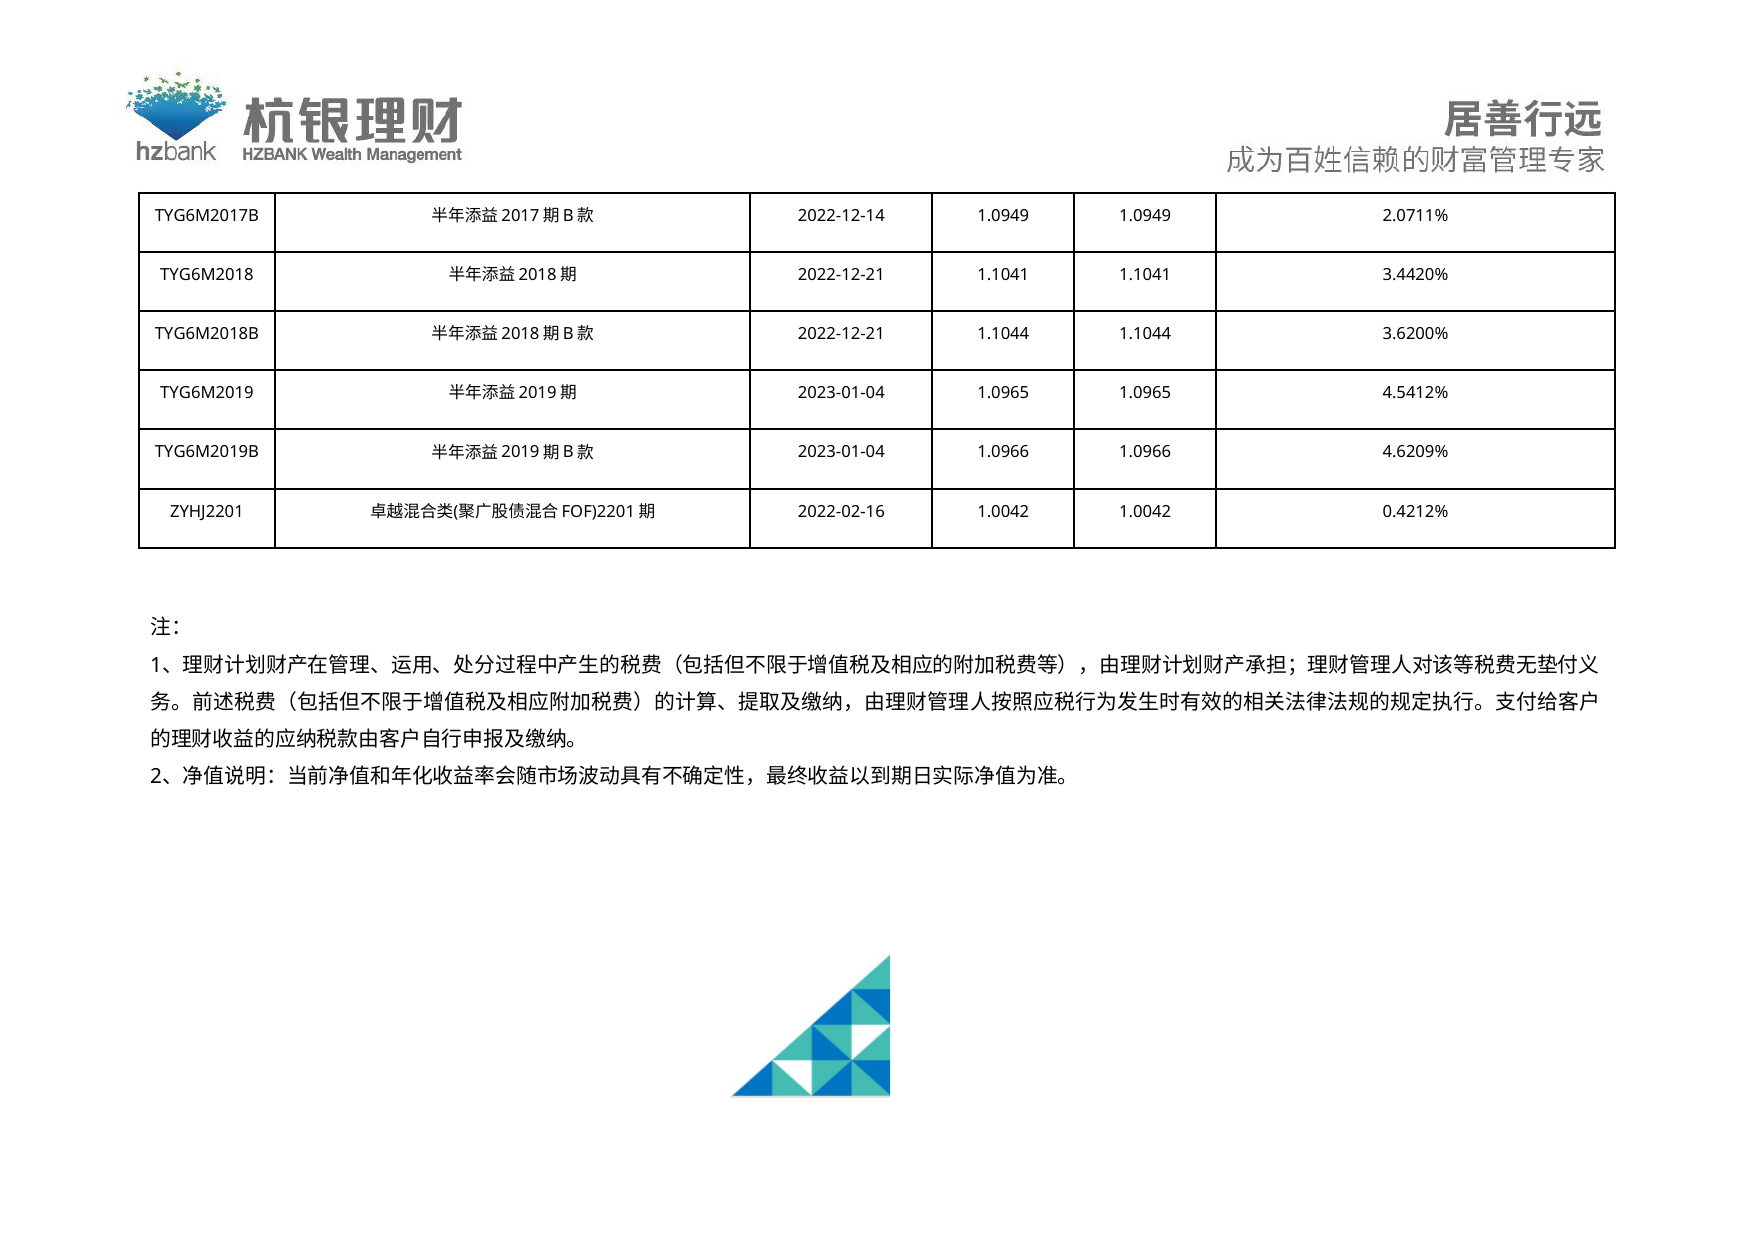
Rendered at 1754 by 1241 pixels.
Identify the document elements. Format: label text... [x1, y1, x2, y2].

table_cell 4.6209% [1217, 430, 1614, 487]
table_cell TYG6M2019 [140, 371, 274, 428]
table_cell 1.0042 [933, 490, 1073, 547]
table_cell TYG6M2019B [140, 430, 274, 487]
table_cell 1.1044 [933, 312, 1073, 369]
table_cell 半年添益2019期 [276, 371, 749, 428]
table_cell TYG6M2018 [140, 253, 274, 310]
text 注： 1、理财计划财产在管理、运用、处分过程中产生的税费（包括但不限于增值税及相应的附加税费等），由理财计划财产承担；理财管理人对该等税费无垫付义务。前述税费（包括但不限于增值税及相应附加税费）的计算、提取及缴纳，由理财管理人按照应税行为发生时有效的相关法律法规的规定执行。支付给客户的理财收益的应纳税款由客户自行申报及缴纳。 2、净值说明：当前净值和年化收益率会随市场波动具有不确定性，最终收益以到期日实际净值为准。 [150, 609, 1604, 791]
table_cell 1.0966 [1075, 430, 1215, 487]
table_cell 1.1044 [1075, 312, 1215, 369]
picture [1168, 77, 1726, 179]
table_cell 半年添益2018期B款 [276, 312, 749, 369]
table_cell 0.4212% [1217, 490, 1614, 547]
table_cell 1.1041 [933, 253, 1073, 310]
picture [4, 40, 548, 181]
table_cell 1.0949 [933, 194, 1073, 251]
table_cell TYG6M2018B [140, 312, 274, 369]
table_cell 1.0965 [1075, 371, 1215, 428]
table_cell 2022-12-14 [751, 194, 931, 251]
table_cell 1.0966 [933, 430, 1073, 487]
table_cell 4.5412% [1217, 371, 1614, 428]
table_cell 1.0965 [933, 371, 1073, 428]
table_cell 3.4420% [1217, 253, 1614, 310]
table_cell 半年添益2017期B款 [276, 194, 749, 251]
table_cell 2.0711% [1217, 194, 1614, 251]
table_cell 半年添益2019期B款 [276, 430, 749, 487]
table_cell ZYHJ2201 [140, 490, 274, 547]
table_cell 半年添益2018期 [276, 253, 749, 310]
table_cell 2022-02-16 [751, 490, 931, 547]
table_cell TYG6M2017B [140, 194, 274, 251]
table_cell 2023-01-04 [751, 371, 931, 428]
table_cell 1.1041 [1075, 253, 1215, 310]
table_cell 2023-01-04 [751, 430, 931, 487]
table_cell 3.6200% [1217, 312, 1614, 369]
table_cell 1.0949 [1075, 194, 1215, 251]
table_cell 2022-12-21 [751, 312, 931, 369]
table_cell 卓越混合类(聚广股债混合FOF)2201期 [276, 490, 749, 547]
table_cell 1.0042 [1075, 490, 1215, 547]
table_cell 2022-12-21 [751, 253, 931, 310]
picture [730, 943, 891, 1098]
